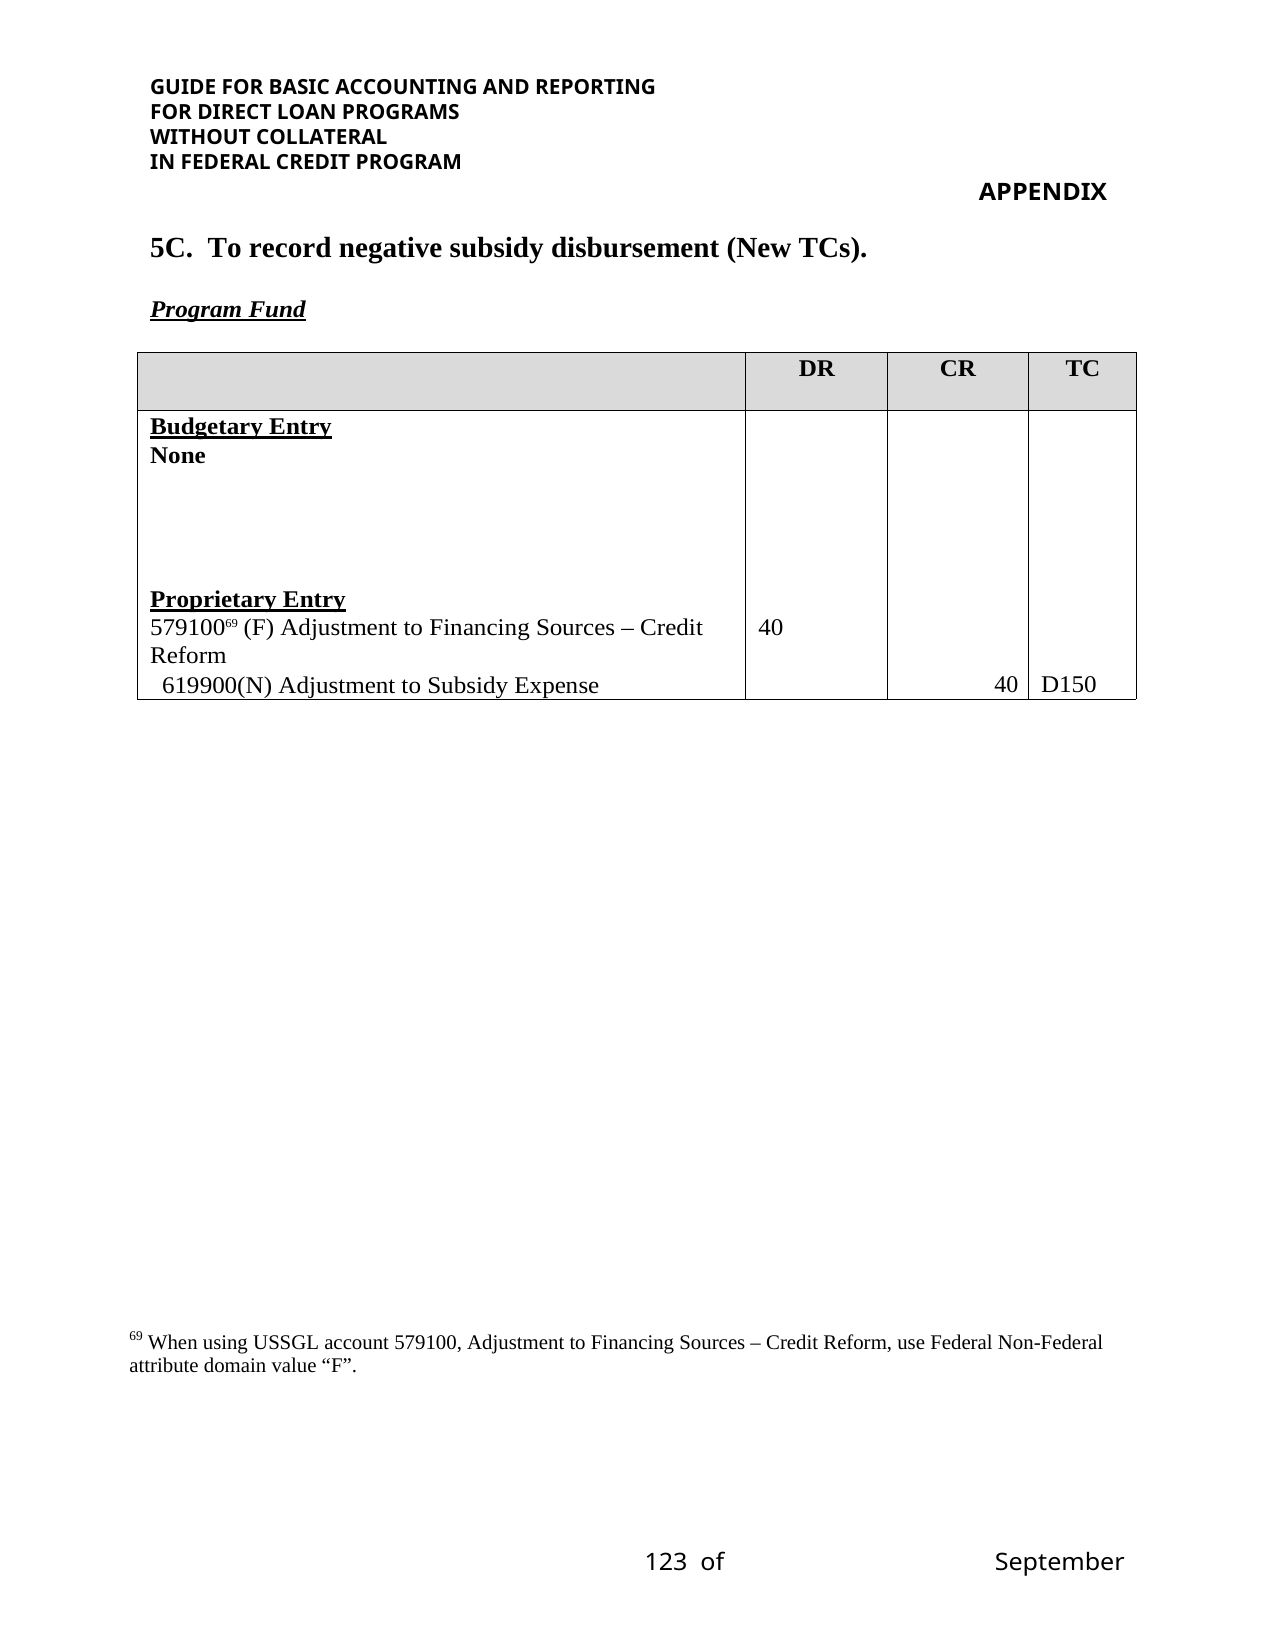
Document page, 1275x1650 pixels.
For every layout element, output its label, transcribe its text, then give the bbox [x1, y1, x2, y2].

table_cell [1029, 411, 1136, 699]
text 5C. To record negative subsidy disbursement (New TCs). [150, 230, 1148, 264]
subtitle Program Fund [150, 294, 1148, 322]
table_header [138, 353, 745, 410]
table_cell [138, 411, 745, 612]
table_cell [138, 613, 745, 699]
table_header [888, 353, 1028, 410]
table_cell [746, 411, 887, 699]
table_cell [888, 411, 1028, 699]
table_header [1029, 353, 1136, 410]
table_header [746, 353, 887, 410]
